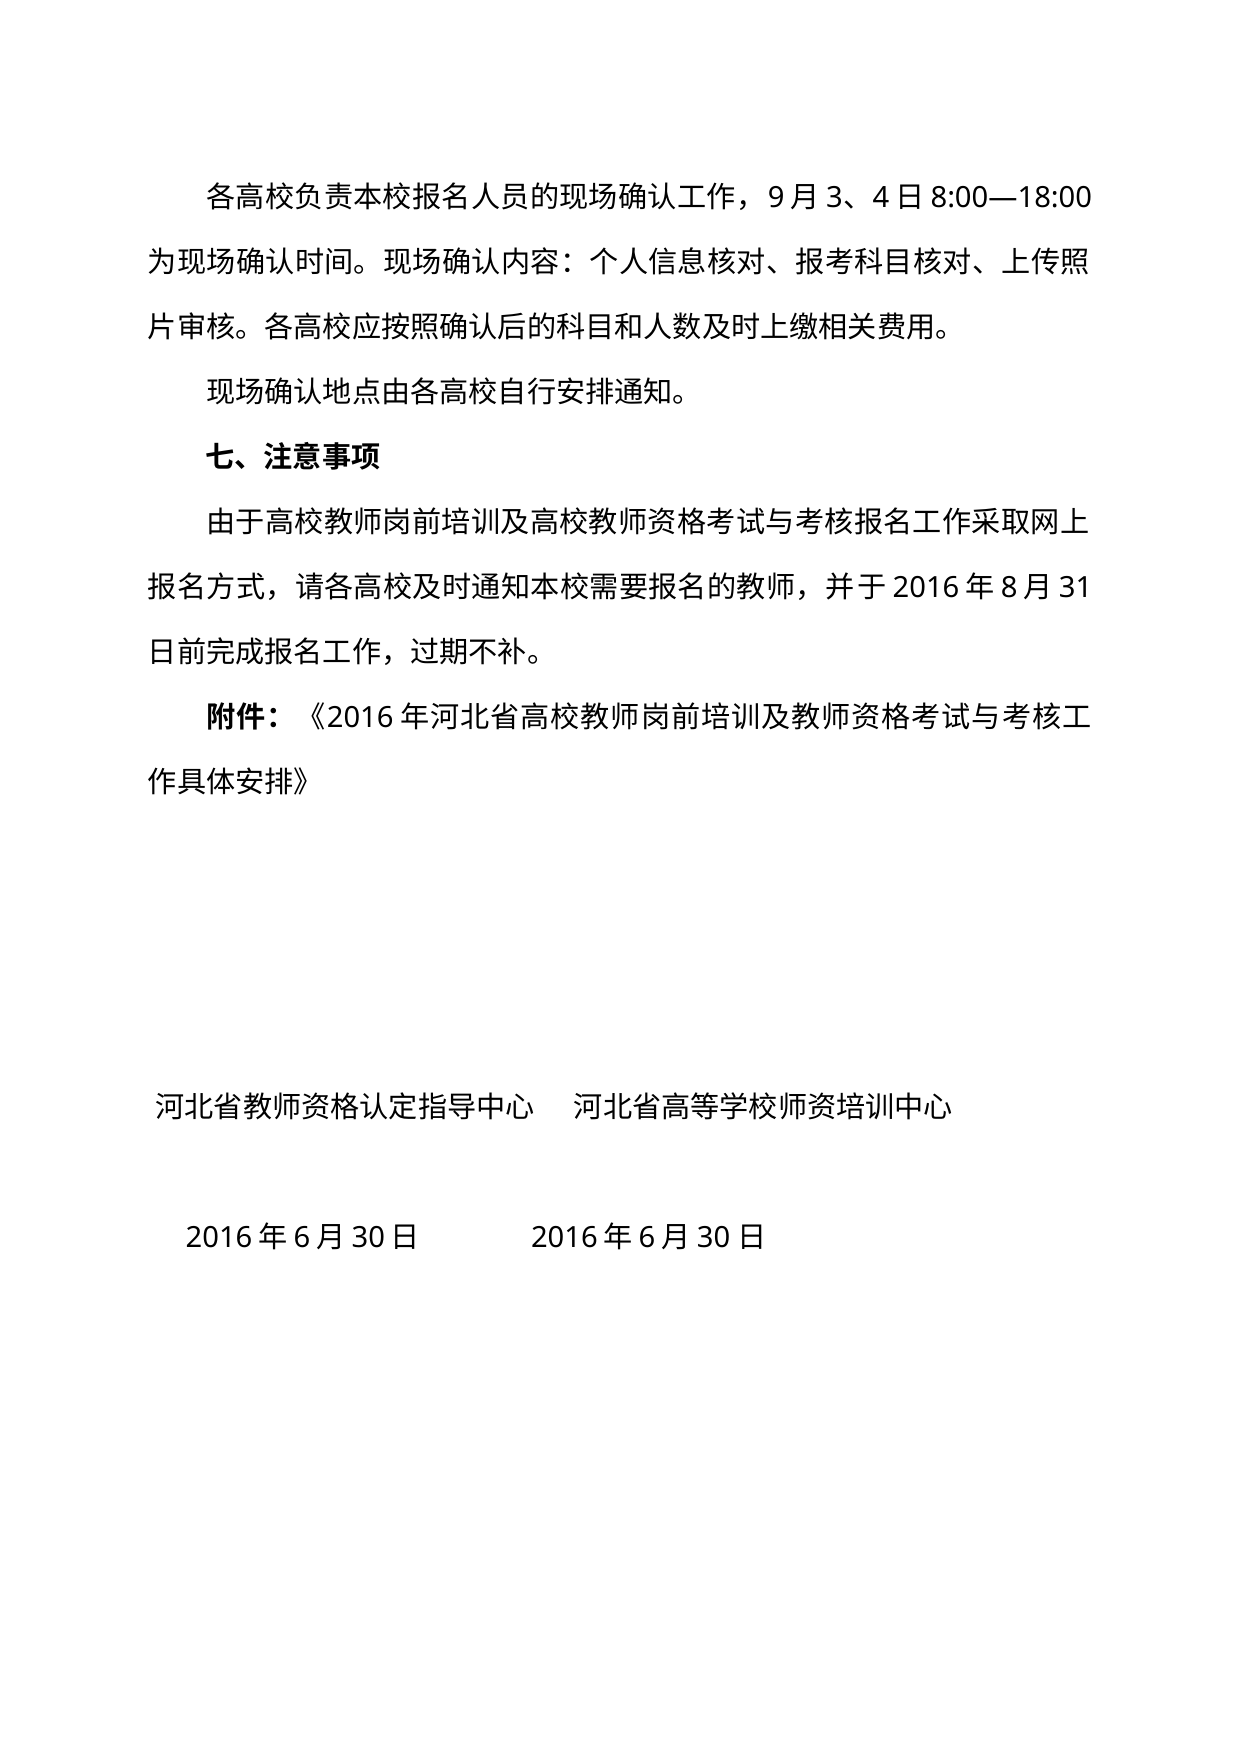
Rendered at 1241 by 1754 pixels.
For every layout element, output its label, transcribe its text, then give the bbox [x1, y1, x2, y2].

text 河北省教师资格认定指导中心 河北省高等学校师资培训中心 [148, 1072, 1092, 1137]
text 2016年6月 30日 日 [148, 1202, 1092, 1267]
text 现场确认地点由各高校自行安排通知。 [148, 357, 1092, 422]
text 附件：《2016年河北省高校教师岗前培训及教师资格考试与考核工作具体安排》 [148, 682, 1092, 812]
text 各高校负责本校报名人员的现场确认工作，9月3、4日8:00—18:00为现场确认时间。现场确认内容：个人信息核对、报考科目核对、上传照片审核。各高校应按照确认后的科目和人数及时上缴相关费用。 [148, 162, 1092, 357]
text 由于高校教师岗前培训及高校教师资格考试与考核报名工作采取网上报名方式，请各高校及时通知本校需要报名的教师，并于完成报名工作，过期不补。 [148, 487, 1092, 682]
text 七、注意事项 [148, 422, 1092, 487]
